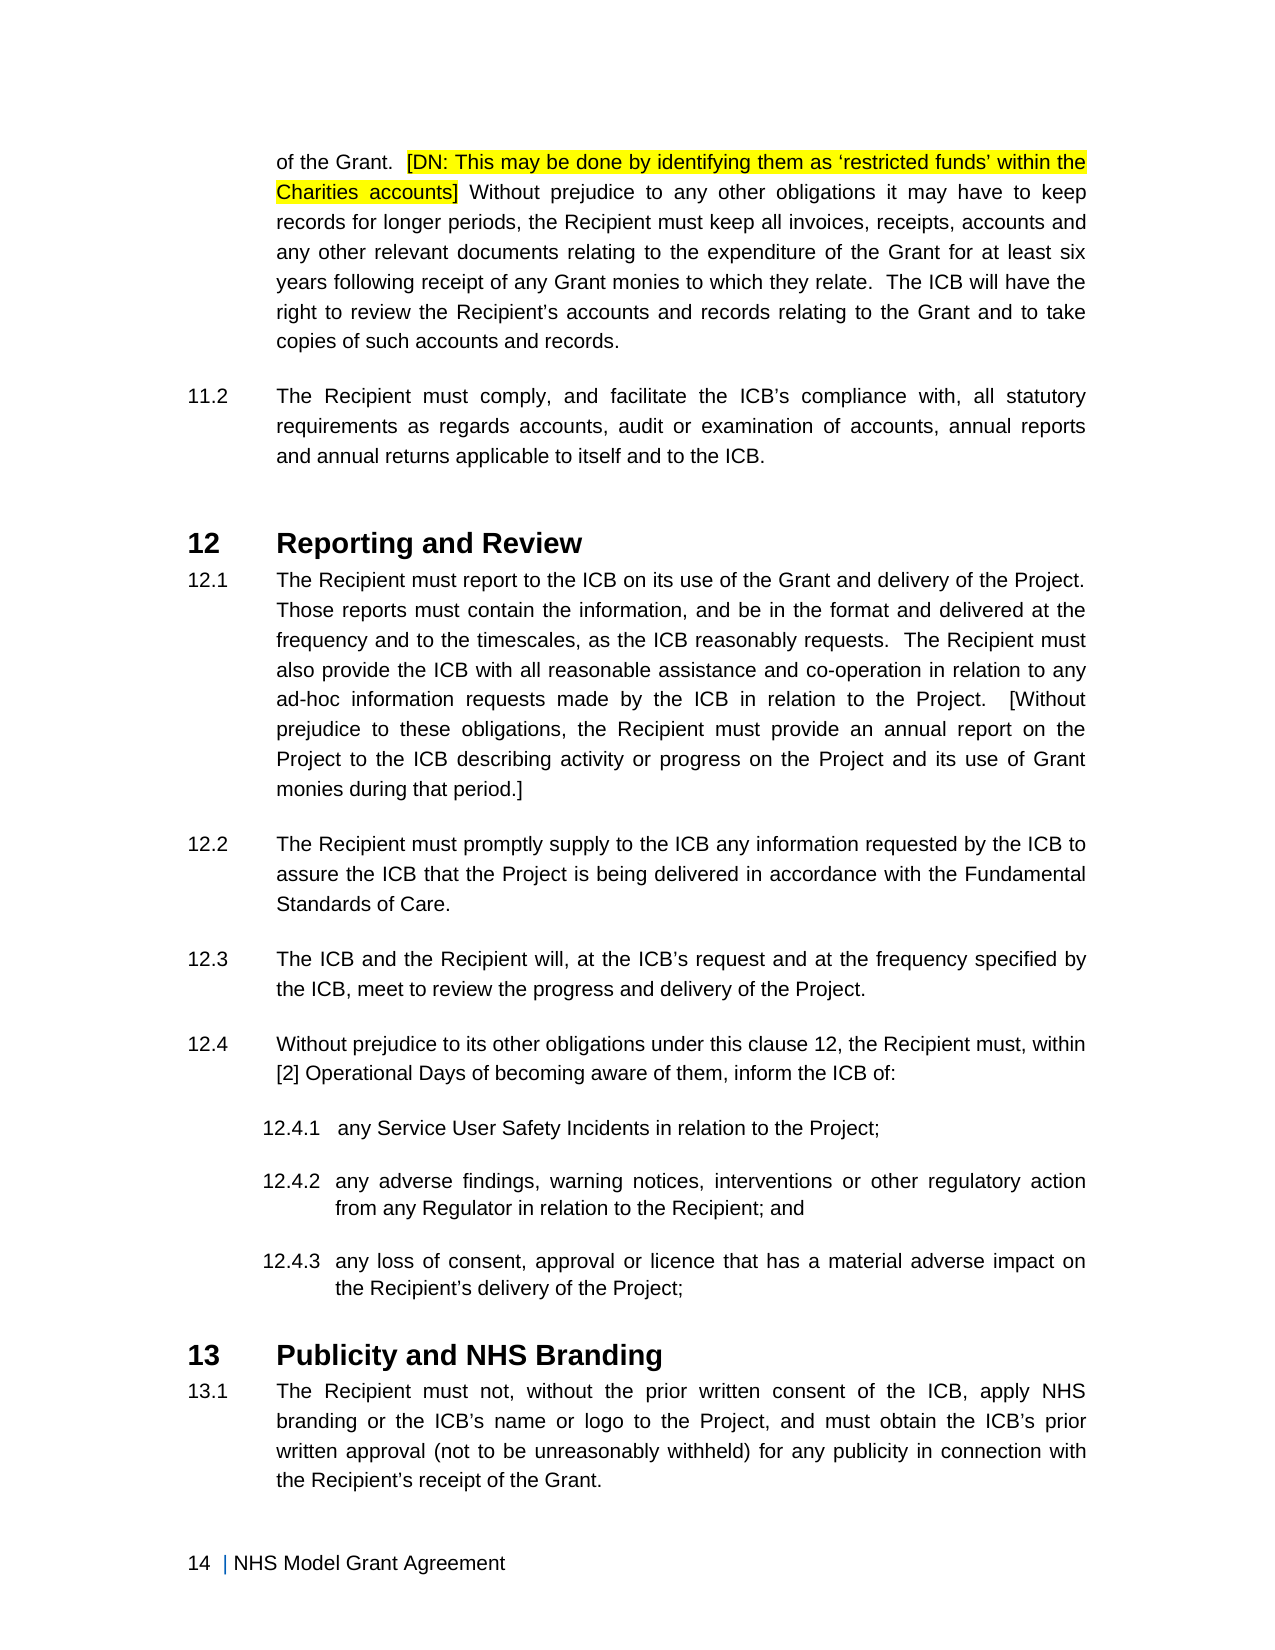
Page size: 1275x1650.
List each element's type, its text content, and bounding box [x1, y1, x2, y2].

list The Recipient must comply, and facilitate the ICB’s compliance with, all statutory requirements as regards accounts, audit or examination of accounts, annual reports and annual returns applicable to itself and to the ICB. [187, 384, 1087, 468]
subtitle any loss of consent, approval or licence that has a material adverse impact on the Recipient’s delivery of the Project; [262, 1249, 1087, 1300]
subtitle Publicity and NHS Branding [187, 1310, 1087, 1379]
subtitle any adverse findings, warning notices, interventions or other regulatory action from any Regulator in relation to the Recipient; and [262, 1169, 1087, 1220]
list Without prejudice to its other obligations under this clause 12, the Recipient must, within [2] Operational Days of becoming aware of them, inform the ICB of: [187, 1031, 1087, 1085]
subtitle Reporting and Review [187, 499, 1087, 568]
list The ICB and the Recipient will, at the ICB’s request and at the frequency specified by the ICB, meet to review the progress and delivery of the Project. [187, 947, 1087, 1000]
list The Recipient must report to the ICB on its use of the Grant and delivery of the Project. Those reports must contain the information, and be in the format and delivered at the frequency and to the timescales, as the ICB reasonably requests. The Recipient must also provide the ICB with all reasonable assistance and co-operation in relation to any ad-hoc information requests made by the ICB in relation to the Project. [Without prejudice to these obligations, the Recipient must provide an annual report on the Project to the ICB describing activity or progress on the Project and its use of Grant monies during that period.] [187, 568, 1087, 801]
list The Recipient must promptly supply to the ICB any information requested by the ICB to assure the ICB that the Project is being delivered in accordance with the Fundamental Standards of Care. [187, 832, 1087, 916]
subtitle any Service User Safety Incidents in relation to the Project; [262, 1116, 1087, 1140]
list The Recipient must not, without the prior written consent of the ICB, apply NHS branding or the ICB’s name or logo to the Project, and must obtain the ICB’s prior written approval (not to be unreasonably withheld) for any publicity in connection with the Recipient’s receipt of the Grant. [187, 1379, 1087, 1492]
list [187, 150, 1087, 353]
